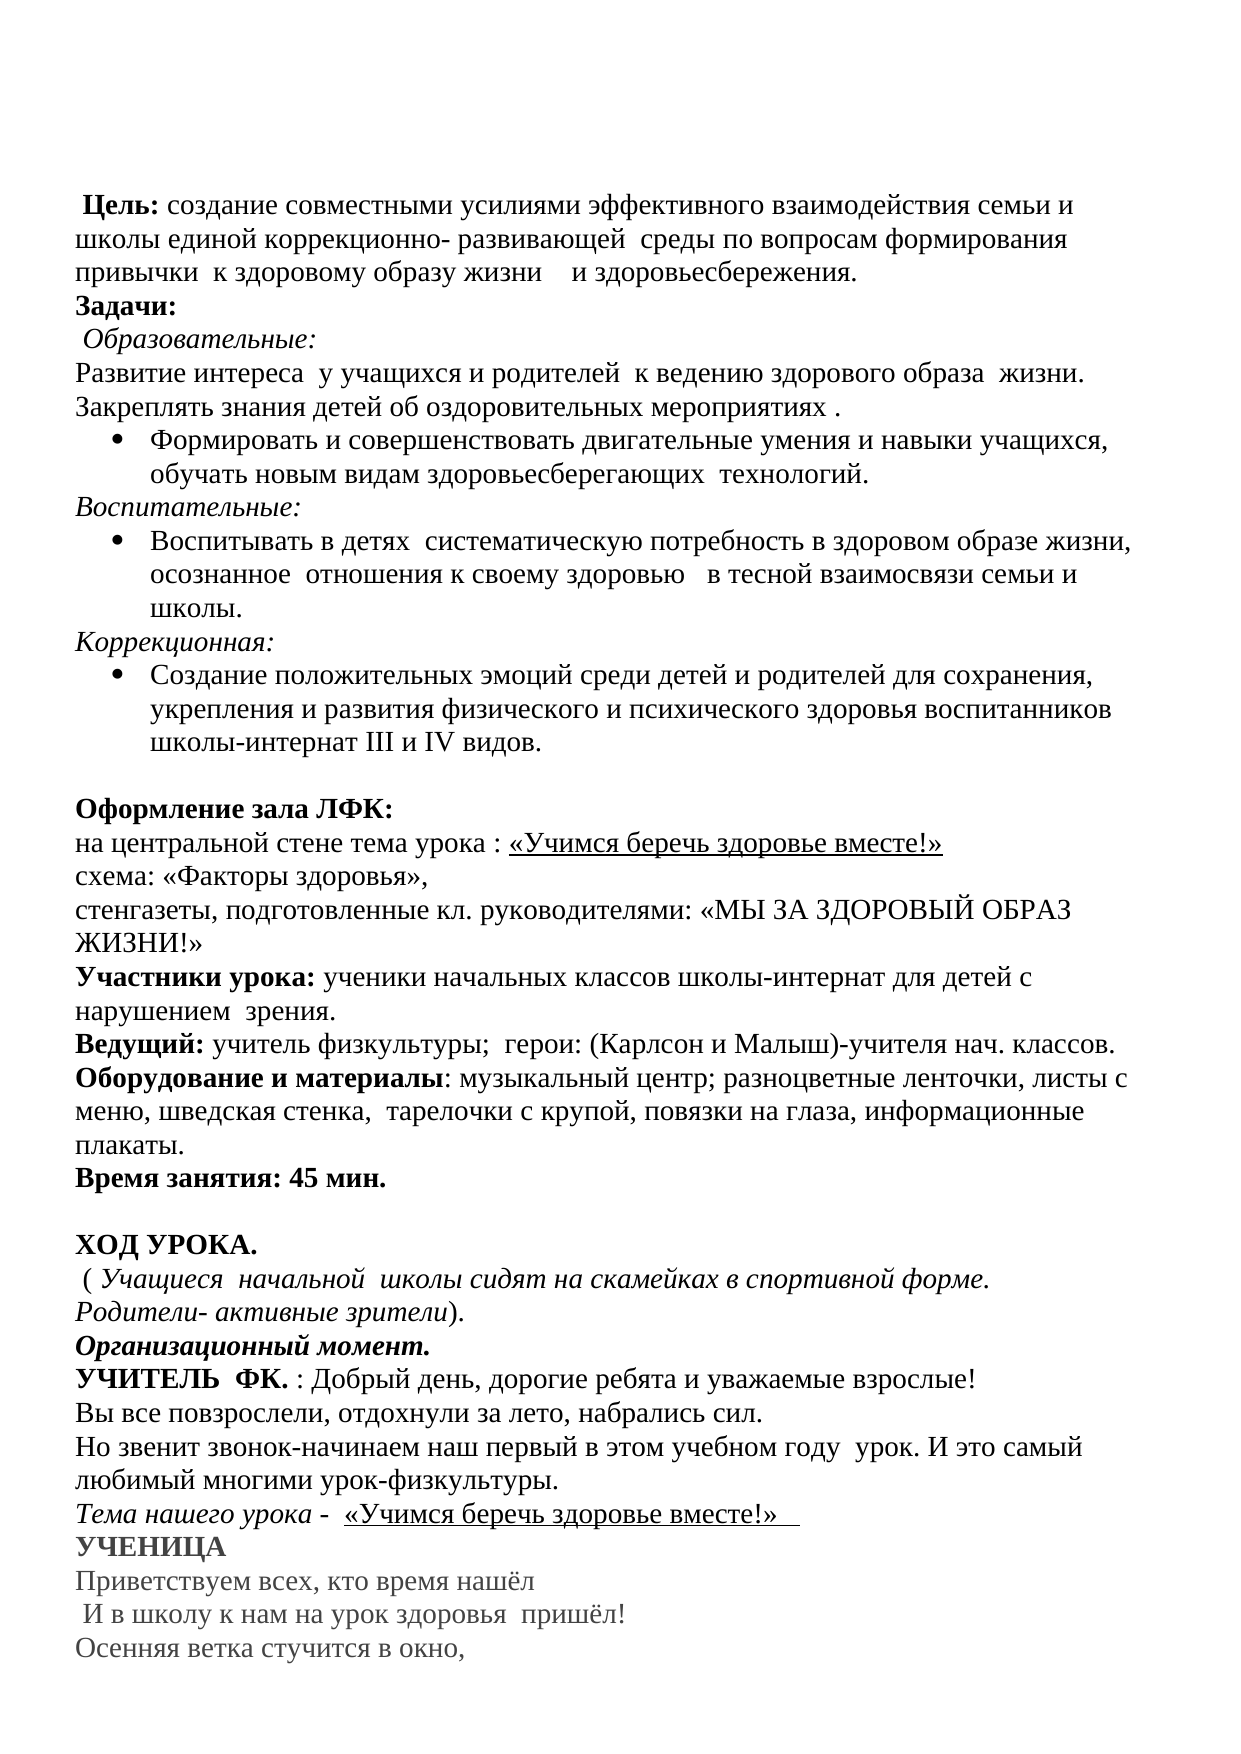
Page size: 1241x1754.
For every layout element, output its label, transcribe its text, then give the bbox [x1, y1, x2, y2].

text ( Учащиеся начальной школы сидят на скамейках в спортивной форме. [75, 1261, 1165, 1294]
text Приветствуем всех, кто время нашёл [75, 1563, 1165, 1596]
text Оформление зала ЛФК: [75, 791, 1165, 825]
text ХОД УРОКА. [75, 1227, 1165, 1261]
text Организационный момент. [75, 1328, 1165, 1362]
list Воспитывать в детях систематическую потребность в здоровом образе жизни, осознанное отношения к своему здоровью в тесной взаимосвязи семьи и школы. [112, 523, 1165, 624]
list Создание положительных эмоций среди детей и родителей для сохранения, укрепления и развития физического и психического здоровья воспитанников школы-интернат III и IV видов. [112, 657, 1165, 758]
text Оборудование и материалы: музыкальный центр; разноцветные ленточки, листы с меню, шведская стенка, тарелочки с крупой, повязки на глаза, информационные плакаты. [75, 1060, 1165, 1160]
text Родители- активные зрители). [75, 1294, 1165, 1328]
text Коррекционная: [75, 624, 1165, 657]
text Время занятия: 45 мин. [75, 1160, 1165, 1194]
text на центральной стене тема урока : «Учимся беречь здоровье вместе!» [75, 825, 1165, 858]
text Тема нашего урока - «Учимся беречь здоровье вместе!» [75, 1496, 1165, 1529]
text УЧИТЕЛЬ ФК. : Добрый день, дорогие ребята и уважаемые взрослые! [75, 1362, 1165, 1395]
text Образовательные: [75, 322, 1165, 355]
list Формировать и совершенствовать двигательные умения и навыки учащихся, обучать новым видам здоровьесберегающих технологий. [112, 422, 1165, 489]
text Воспитательные: [75, 489, 1165, 523]
text Но звенит звонок-начинаем наш первый в этом учебном году урок. И это самый любимый многими урок-физкультуры. [75, 1429, 1165, 1496]
text Ведущий: учитель физкультуры; герои: (Карлсон и Малыш)-учителя нач. классов. [75, 1026, 1165, 1060]
text Участники урока: ученики начальных классов школы-интернат для детей с нарушением зрения. [75, 959, 1165, 1026]
text И в школу к нам на урок здоровья пришёл! [75, 1596, 1165, 1630]
text стенгазеты, подготовленные кл. руководителями: «МЫ ЗА ЗДОРОВЫЙ ОБРАЗ ЖИЗНИ!» [75, 892, 1165, 959]
text Развитие интереса у учащихся и родителей к ведению здорового образа жизни. [75, 355, 1165, 389]
text Осенняя ветка стучится в окно, [75, 1630, 1165, 1663]
text УЧЕНИЦА [75, 1529, 1165, 1563]
text Цель: создание совместными усилиями эффективного взаимодействия семьи и школы единой коррекционно- развивающей среды по вопросам формирования привычки к здоровому образу жизни и здоровьесбережения. [75, 187, 1165, 288]
text Задачи: [75, 288, 1165, 322]
text Вы все повзрослели, отдохнули за лето, набрались сил. [75, 1395, 1165, 1429]
text схема: «Факторы здоровья», [75, 858, 1165, 892]
text Закреплять знания детей об оздоровительных мероприятиях . [75, 389, 1165, 422]
